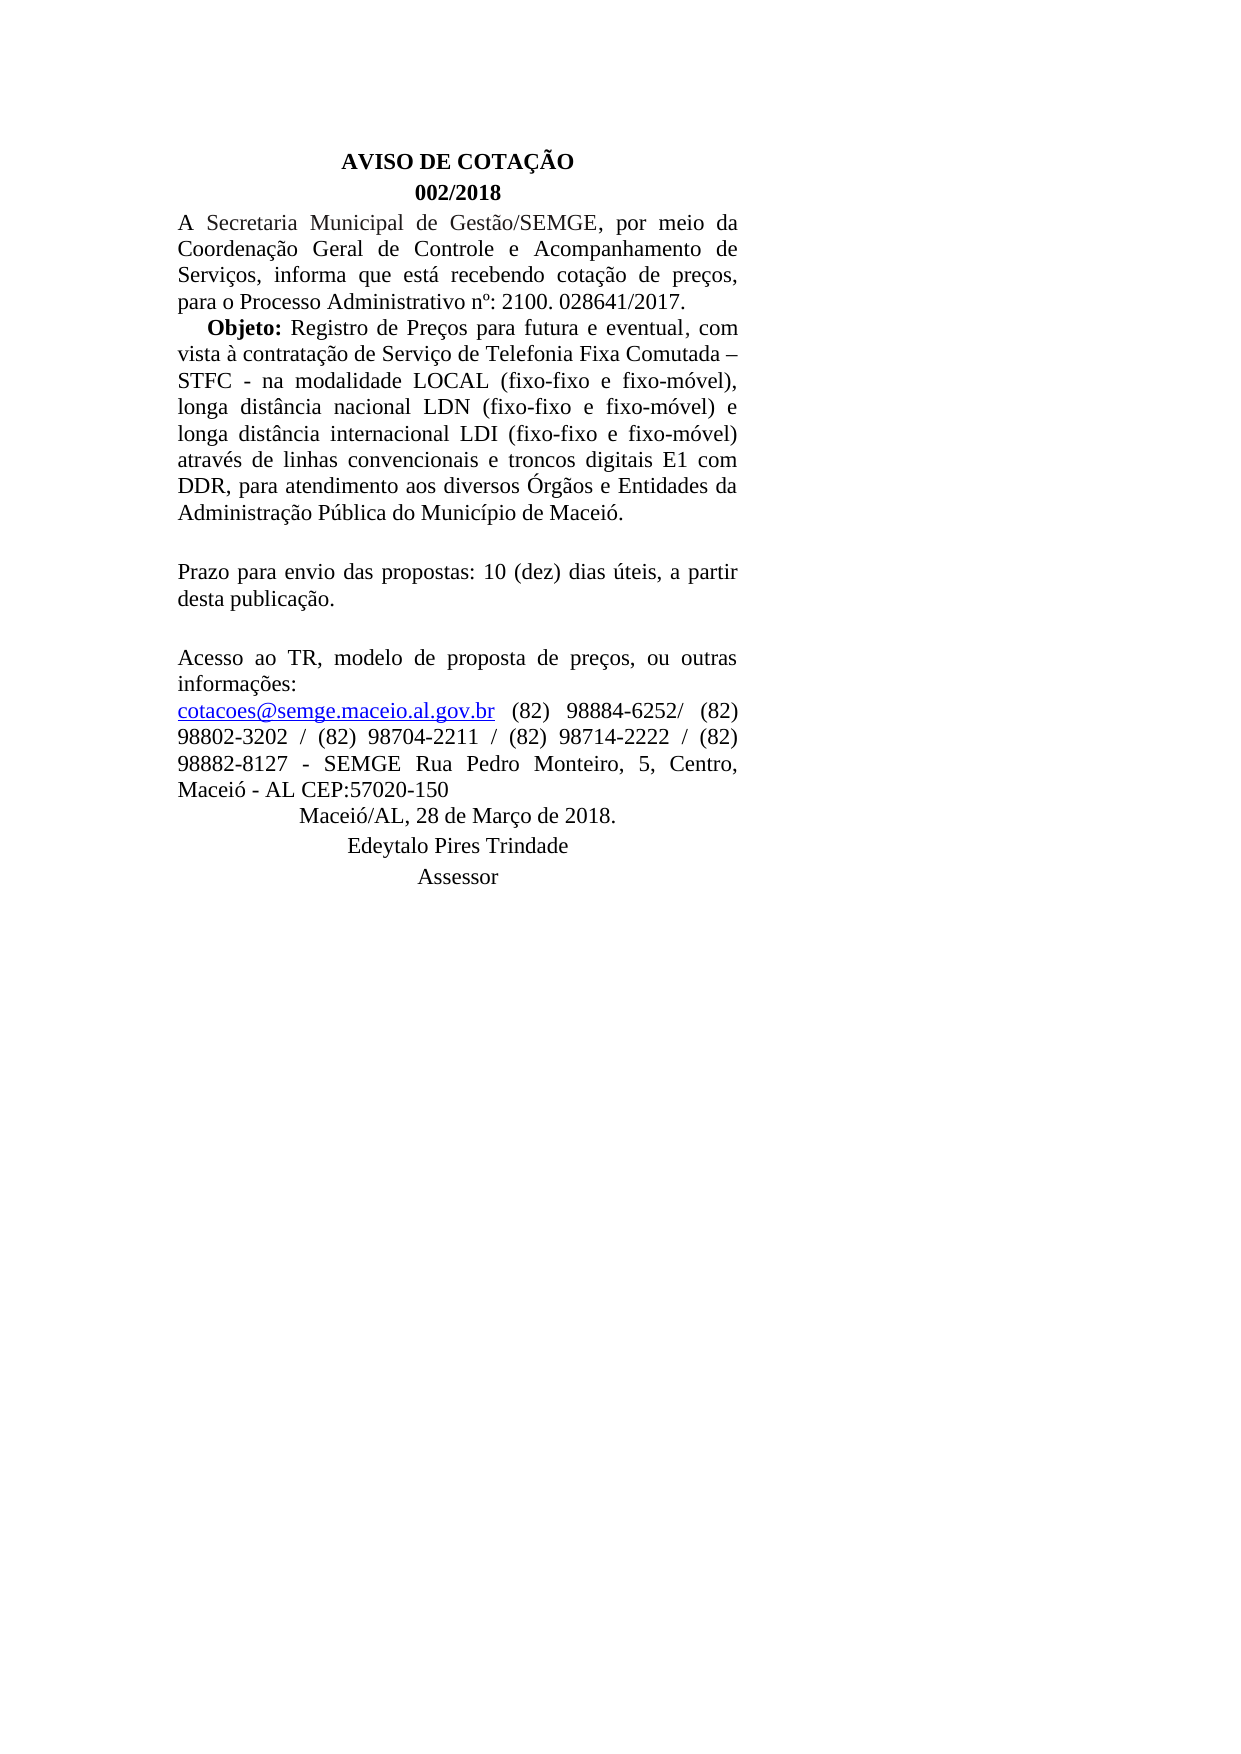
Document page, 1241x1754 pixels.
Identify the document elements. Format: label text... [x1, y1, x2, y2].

text Edeytalo Pires Trindade [177, 832, 738, 859]
text Objeto: Registro de Preços para futura e eventual, com vista à contratação de Serviço de Telefonia Fixa Comutada – STFC - na modalidade LOCAL (fixo-fixo e fixo-móvel), longa distância nacional LDN (fixo-fixo e fixo-móvel) e longa distância internacional LDI (fixo-fixo e fixo-móvel) através de linhas convencionais e troncos digitais E1 com DDR, para atendimento aos diversos Órgãos e Entidades da Administração Pública do Município de Maceió. [177, 314, 738, 525]
text AVISO DE COTAÇÃO [177, 148, 738, 175]
list Acesso ao TR, modelo de proposta de preços, ou outras informações: [177, 644, 738, 697]
text cotacoes@semge.maceio.al.gov.br (82) 98884-6252/ (82) 98802-3202 / (82) 98704-2211 / (82) 98714-2222 / (82) 98882-8127 - SEMGE Rua Pedro Monteiro, 5, Centro, Maceió - AL CEP:57020-150 [177, 697, 738, 802]
text Prazo para envio das propostas: 10 (dez) dias úteis, a partir desta publicação. [177, 558, 738, 611]
text Maceió/AL, 28 de Março de 2018. [177, 802, 738, 829]
text 002/2018 [177, 178, 738, 205]
text Assessor [177, 863, 738, 889]
text A Secretaria Municipal de Gestão/SEMGE, por meio da Coordenação Geral de Controle e Acompanhamento de Serviços, informa que está recebendo cotação de preços, para o Processo Administrativo nº: 2100. 028641/2017. [177, 209, 738, 314]
